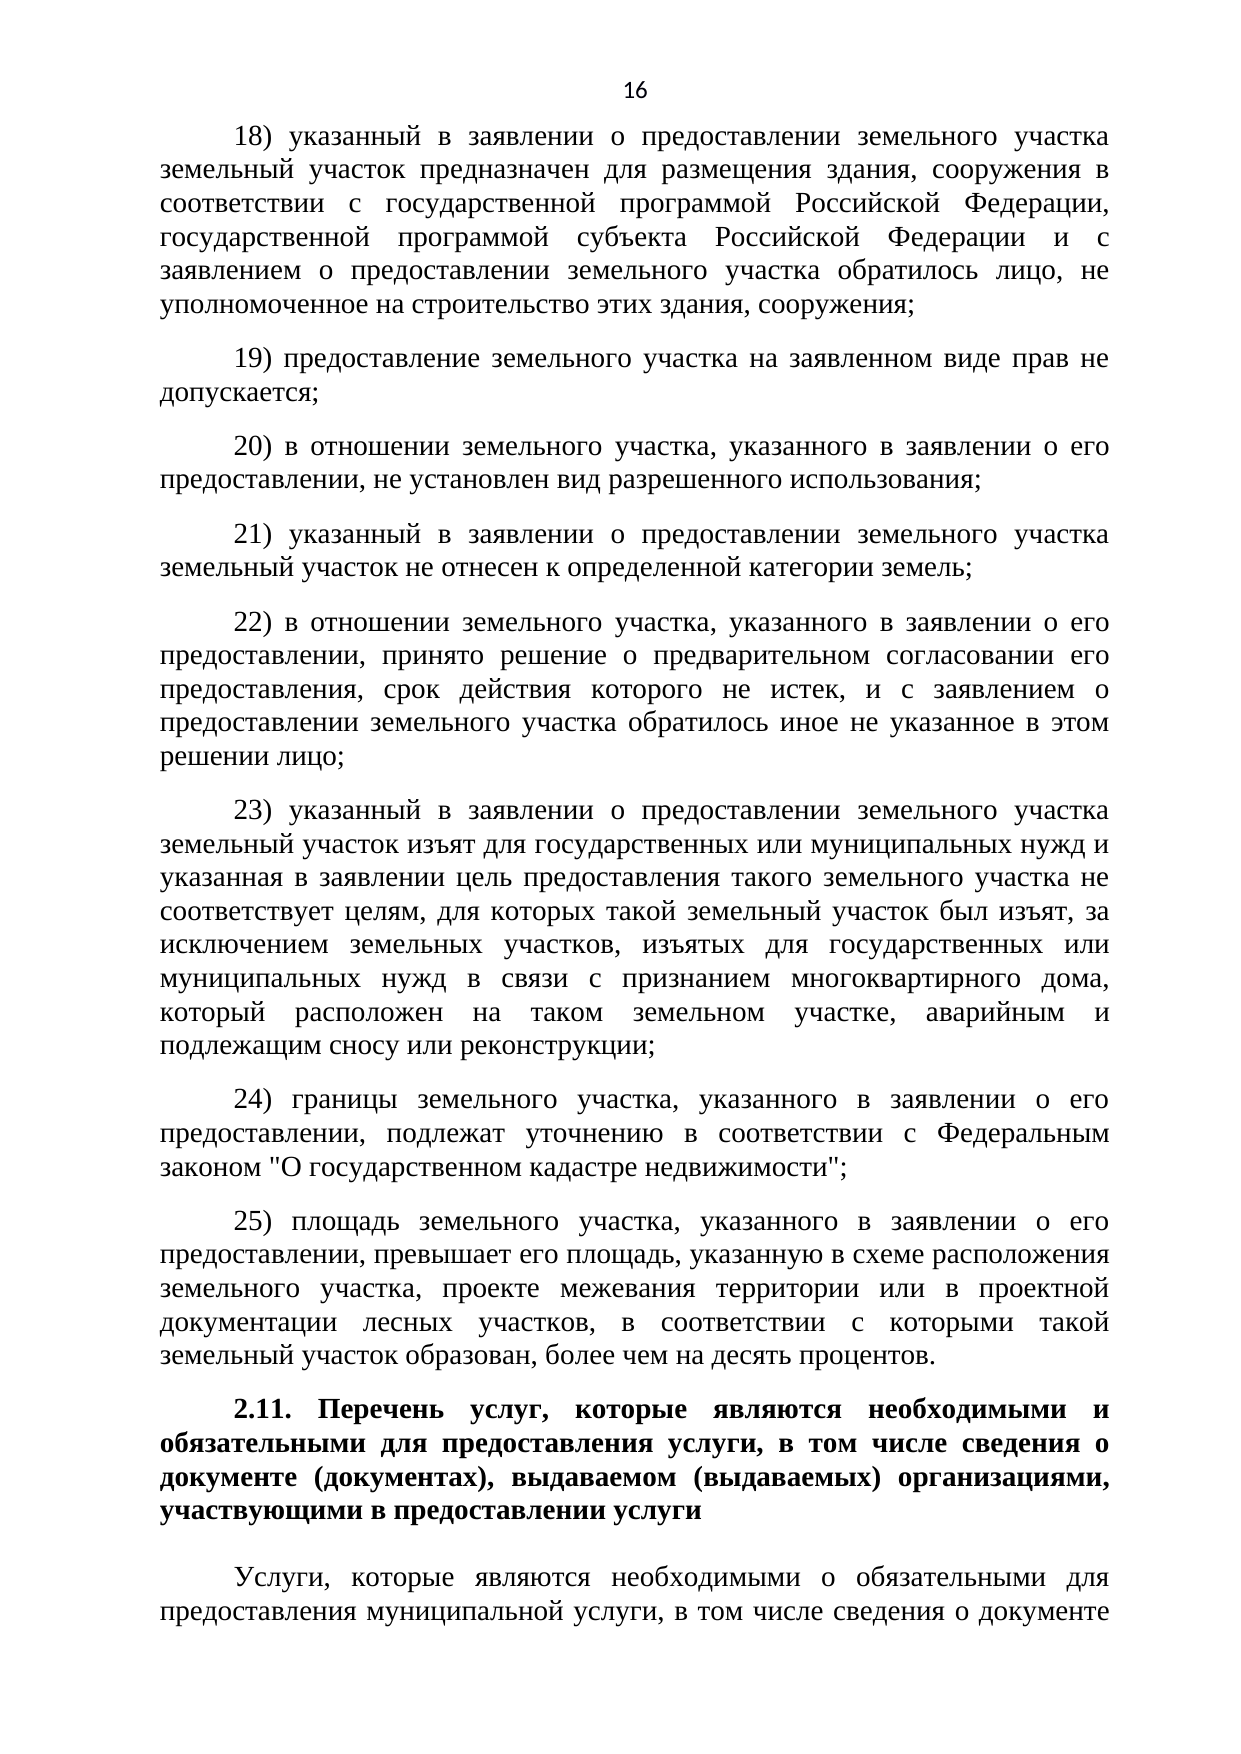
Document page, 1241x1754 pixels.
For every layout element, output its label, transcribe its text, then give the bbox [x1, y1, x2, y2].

text 18) указанный в заявлении о предоставлении земельного участка земельный участок предназначен для размещения здания, сооружения в соответствии с государственной программой Российской Федерации, государственной программой субъекта Российской Федерации и с заявлением о предоставлении земельного участка обратилось лицо, не уполномоченное на строительство этих здания, сооружения; [159, 118, 1110, 319]
text 20) в отношении земельного участка, указанного в заявлении о его предоставлении, не установлен вид разрешенного использования; [159, 428, 1110, 495]
text 19) предоставление земельного участка на заявленном виде прав не допускается; [159, 340, 1110, 407]
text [159, 1559, 1110, 1626]
text 22) в отношении земельного участка, указанного в заявлении о его предоставлении, принято решение о предварительном согласовании его предоставления, срок действия которого не истек, и с заявлением о предоставлении земельного участка обратилось иное не указанное в этом решении лицо; [159, 604, 1110, 772]
text 25) площадь земельного участка, указанного в заявлении о его предоставлении, превышает его площадь, указанную в схеме расположения земельного участка, проекте межевания территории или в проектной документации лесных участков, в соответствии с которыми такой земельный участок образован, более чем на десять процентов. [159, 1203, 1110, 1371]
text 21) указанный в заявлении о предоставлении земельного участка земельный участок не отнесен к определенной категории земель; [159, 516, 1110, 583]
text 23) указанный в заявлении о предоставлении земельного участка земельный участок изъят для государственных или муниципальных нужд и указанная в заявлении цель предоставления такого земельного участка не соответствует целям, для которых такой земельный участок был изъят, за исключением земельных участков, изъятых для государственных или муниципальных нужд в связи с признанием многоквартирного дома, который расположен на таком земельном участке, аварийным и подлежащим сносу или реконструкции; [159, 792, 1110, 1061]
text 24) границы земельного участка, указанного в заявлении о его предоставлении, подлежат уточнению в соответствии с Федеральным законом "О государственном кадастре недвижимости"; [159, 1082, 1110, 1182]
text 2.11. Перечень услуг, которые являются необходимыми и обязательными для предоставления услуги, в том числе сведения о документе (документах), выдаваемом (выдаваемых) организациями, участвующими в предоставлении услуги [159, 1392, 1110, 1526]
